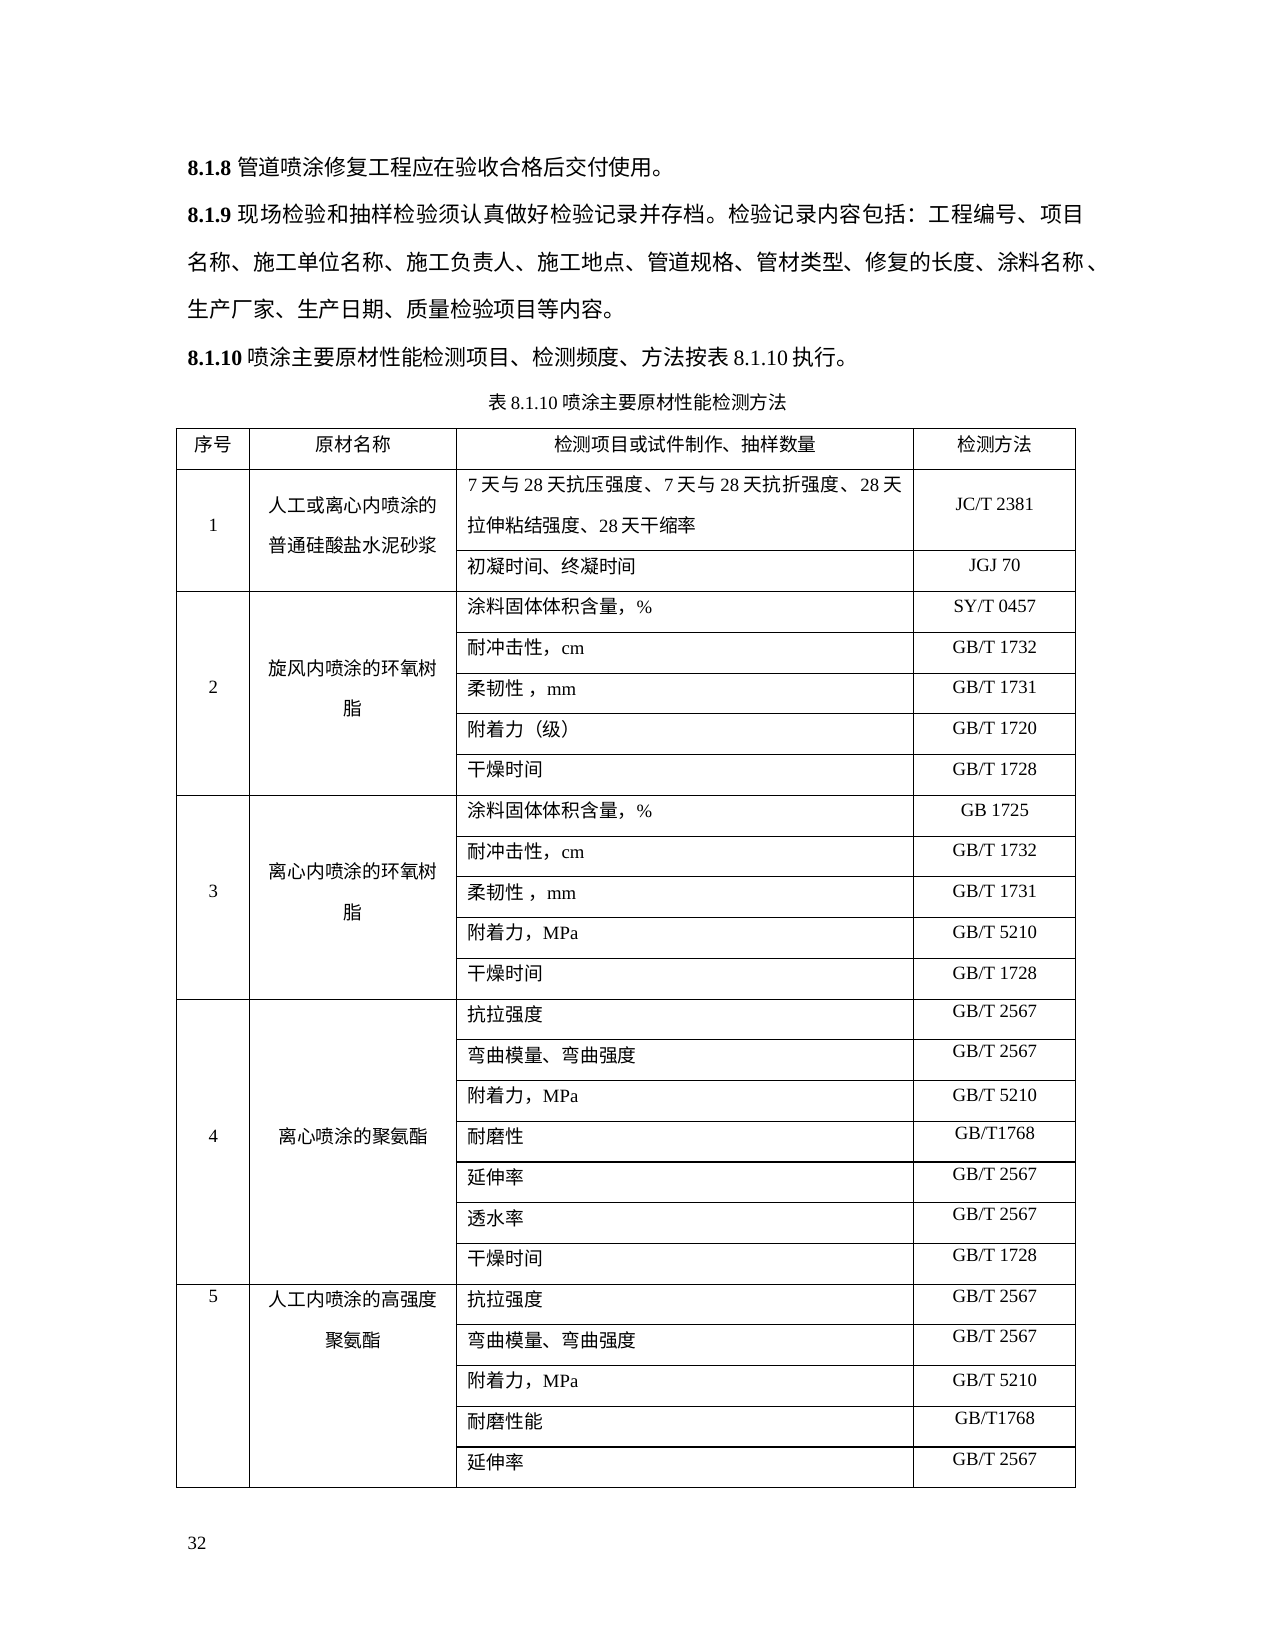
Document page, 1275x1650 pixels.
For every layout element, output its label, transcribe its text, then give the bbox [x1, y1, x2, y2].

table_cell GB/T 1731 [914, 877, 1075, 917]
table_cell GB/T 1731 [914, 674, 1075, 713]
table_cell GB/T 2567 [914, 1163, 1075, 1202]
text 8.1.9 现场检验和抽样检验须认真做好检验记录并存档。检验记录内容包括：工程编号、项目名称、施工单位名称、施工负责人、施工地点、管道规格、管材类型、修复的长度、涂料名称、生产厂家、生产日期、质量检验项目等内容。 [187, 197, 1087, 324]
table_cell 附着力，MPa [457, 1081, 913, 1121]
table_cell 弯曲模量、弯曲强度 [457, 1325, 913, 1365]
table_cell 干燥时间 [457, 755, 913, 795]
table_cell GB/T1768 [914, 1407, 1075, 1446]
table_cell 离心喷涂的聚氨酯 [250, 1000, 456, 1283]
table_cell 5 [177, 1285, 249, 1487]
table_cell 人工或离心内喷涂的普通硅酸盐水泥砂浆 [250, 470, 456, 591]
table_cell 离心内喷涂的环氧树脂 [250, 796, 456, 998]
table_cell GB/T 1728 [914, 755, 1075, 795]
table_cell GB/T 2567 [914, 1285, 1075, 1324]
table_cell 涂料固体体积含量，% [457, 592, 913, 632]
table_cell 耐冲击性，cm [457, 837, 913, 876]
table_cell 透水率 [457, 1203, 913, 1243]
table_cell 人工内喷涂的高强度聚氨酯 [250, 1285, 456, 1487]
table_cell GB/T 1732 [914, 633, 1075, 673]
table_cell 柔韧性 ，mm [457, 877, 913, 917]
table_cell 7天与28天抗压强度、7天与28天抗折强度、28天拉伸粘结强度、28天干缩率 [457, 470, 913, 550]
table_cell 旋风内喷涂的环氧树脂 [250, 592, 456, 795]
table_cell GB/T 2567 [914, 1203, 1075, 1243]
table_cell 2 [177, 592, 249, 795]
table_cell JC/T 2381 [914, 470, 1075, 550]
table_cell 柔韧性 ，mm [457, 674, 913, 713]
table_cell GB/T 2567 [914, 1325, 1075, 1365]
table_cell 附着力（级） [457, 714, 913, 754]
table_cell GB/T 5210 [914, 918, 1075, 958]
text 表8.1.10 喷涂主要原材性能检测方法 [187, 387, 1087, 415]
table_cell 1 [177, 470, 249, 591]
table_cell GB/T 1728 [914, 959, 1075, 998]
table_cell 初凝时间、终凝时间 [457, 551, 913, 591]
table_header 序号 [177, 429, 249, 469]
table_cell JGJ 70 [914, 551, 1075, 591]
table_cell GB/T 2567 [914, 1040, 1075, 1080]
table_cell 耐磨性 [457, 1122, 913, 1161]
table_cell SY/T 0457 [914, 592, 1075, 632]
table_cell GB/T 2567 [914, 1448, 1075, 1487]
table_cell GB/T 1728 [914, 1244, 1075, 1283]
table_cell 抗拉强度 [457, 1285, 913, 1324]
table_cell GB/T 5210 [914, 1081, 1075, 1121]
table_cell 3 [177, 796, 249, 998]
table_cell 干燥时间 [457, 1244, 913, 1283]
table_header 原材名称 [250, 429, 456, 469]
table_header 检测方法 [914, 429, 1075, 469]
table_cell 4 [177, 1000, 249, 1283]
table_cell 抗拉强度 [457, 1000, 913, 1039]
table_cell 涂料固体体积含量，% [457, 796, 913, 836]
table_cell 耐磨性能 [457, 1407, 913, 1446]
table_cell 延伸率 [457, 1163, 913, 1202]
table_cell GB/T 5210 [914, 1366, 1075, 1406]
table_cell 附着力，MPa [457, 1366, 913, 1406]
table_cell 耐冲击性，cm [457, 633, 913, 673]
table_cell GB/T 2567 [914, 1000, 1075, 1039]
text 8.1.10 喷涂主要原材性能检测项目、检测频度、方法按表8.1.10执行。 [187, 340, 1087, 372]
table_cell GB/T1768 [914, 1122, 1075, 1161]
table_cell GB/T 1720 [914, 714, 1075, 754]
table_cell 弯曲模量、弯曲强度 [457, 1040, 913, 1080]
table_cell 附着力，MPa [457, 918, 913, 958]
table_cell GB/T 1732 [914, 837, 1075, 876]
table_cell GB 1725 [914, 796, 1075, 836]
table_cell 干燥时间 [457, 959, 913, 998]
table_cell 延伸率 [457, 1448, 913, 1487]
text 8.1.8 管道喷涂修复工程应在验收合格后交付使用。 [187, 150, 1087, 182]
table_header 检测项目或试件制作、抽样数量 [457, 429, 913, 469]
